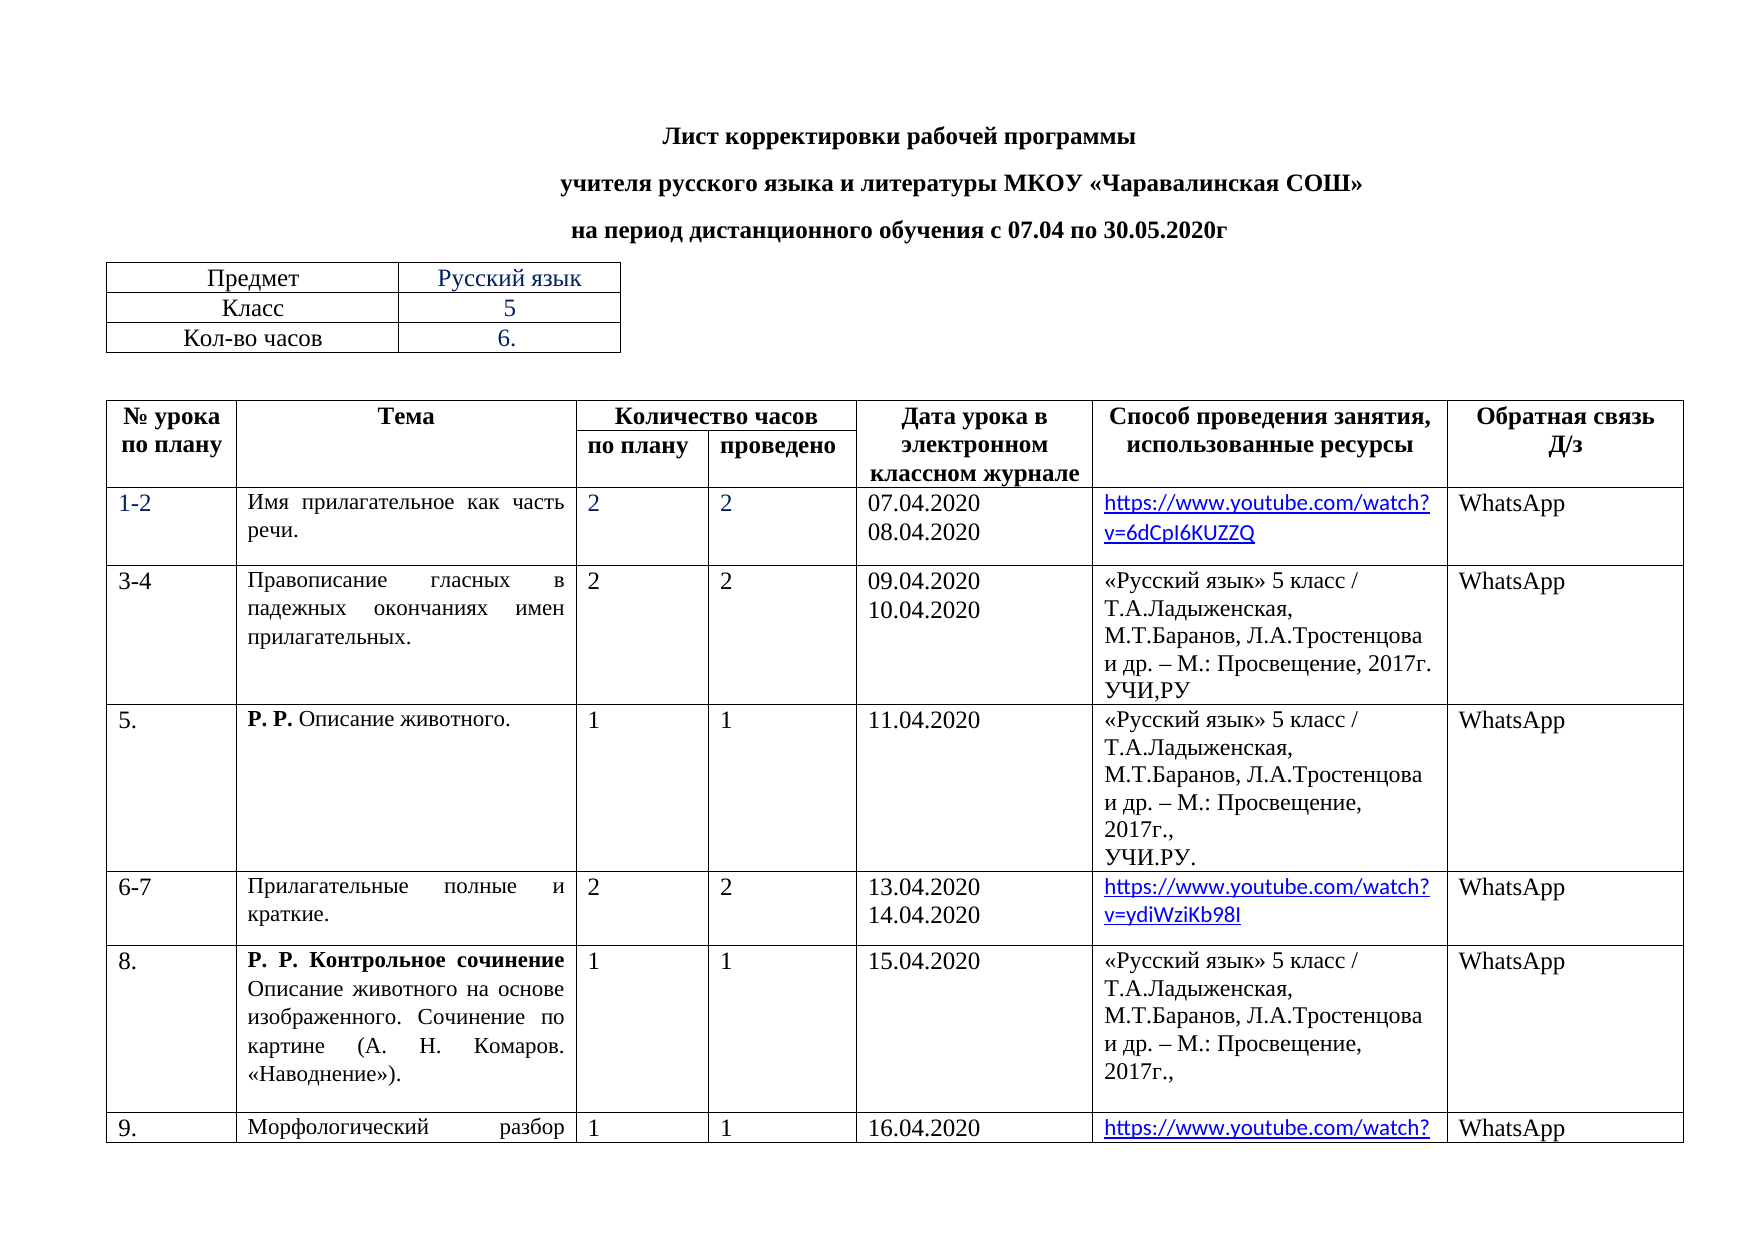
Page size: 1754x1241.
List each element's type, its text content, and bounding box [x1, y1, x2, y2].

table_cell WhatsApp [1448, 946, 1683, 1112]
text Лист корректировки рабочей программы [118, 121, 1680, 150]
table_header Русский язык [399, 263, 620, 292]
table_cell 5. [107, 705, 236, 871]
table_cell 5 [399, 293, 620, 322]
table_cell WhatsApp [1448, 1113, 1683, 1142]
table_cell 16.04.2020 [857, 1113, 1092, 1142]
table_cell 11.04.2020 [857, 705, 1092, 871]
table_cell 1 [577, 1113, 708, 1142]
table_cell 6-7 [107, 872, 236, 945]
table_cell 1 [709, 705, 856, 871]
table_cell «Русский язык» 5 класс / Т.А.Ладыженская, М.Т.Баранов, Л.А.Тростенцова и др. – М.: Просвещение, 2017г., [1093, 946, 1447, 1112]
table_header Способ проведения занятия, использованные ресурсы [1093, 401, 1447, 487]
table_cell Правописание гласных в падежных окончаниях имен прилагательных. [237, 566, 576, 704]
table_header Дата урока в электронном классном журнале [857, 401, 1092, 487]
table_cell Имя прилагательное как часть речи. [237, 488, 576, 565]
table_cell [1093, 1113, 1447, 1142]
table_cell 09.04.2020 10.04.2020 [857, 566, 1092, 704]
table_cell 2 [577, 488, 708, 565]
table_cell https://www.youtube.com/watch?v=6dCpI6KUZZQ [1093, 488, 1447, 565]
table_cell 2 [709, 872, 856, 945]
table_cell 3-4 [107, 566, 236, 704]
table_cell проведено [709, 431, 856, 487]
table_cell 07.04.2020 08.04.2020 [857, 488, 1092, 565]
table_header Предмет [107, 263, 398, 292]
text учителя русского языка и литературы МКОУ «Чаравалинская СОШ» [118, 168, 1680, 197]
table_cell WhatsApp [1448, 705, 1683, 871]
table_cell 6. [399, 323, 620, 352]
table_cell Прилагательные полные и краткие. [237, 872, 576, 945]
table_cell Класс [107, 293, 398, 322]
table_cell 2 [709, 566, 856, 704]
table_cell 9. [107, 1113, 236, 1142]
table_cell 1 [577, 705, 708, 871]
table_cell 1 [709, 1113, 856, 1142]
table_cell 1 [577, 946, 708, 1112]
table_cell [237, 1113, 576, 1142]
table_cell 2 [577, 872, 708, 945]
table_cell WhatsApp [1448, 488, 1683, 565]
table_cell Кол-во часов [107, 323, 398, 352]
table_cell «Русский язык» 5 класс / Т.А.Ладыженская, М.Т.Баранов, Л.А.Тростенцова и др. – М.: Просвещение, 2017г. УЧИ,РУ [1093, 566, 1447, 704]
table_cell Р. Р. Описание животного. [237, 705, 576, 871]
table_cell WhatsApp [1448, 872, 1683, 945]
table_cell 2 [577, 566, 708, 704]
table_cell «Русский язык» 5 класс / Т.А.Ладыженская, М.Т.Баранов, Л.А.Тростенцова и др. – М.: Просвещение, 2017г., УЧИ.РУ. [1093, 705, 1447, 871]
table_cell 15.04.2020 [857, 946, 1092, 1112]
table_cell https://www.youtube.com/watch?v=ydiWziKb98I [1093, 872, 1447, 945]
table_cell Р. Р. Контрольное сочинение Описание животного на основе изображенного. Сочинение по картине (А. Н. Комаров. «Наводнение»). [237, 946, 576, 1112]
table_header Обратная связь Д/з [1448, 401, 1683, 487]
table_cell 1-2 [107, 488, 236, 565]
table_cell по плану [577, 431, 708, 487]
table_cell 1 [709, 946, 856, 1112]
text на период дистанционного обучения с 07.04 по 30.05.2020г [118, 215, 1680, 244]
table_header № урока по плану [107, 401, 236, 487]
table_cell 2 [709, 488, 856, 565]
table_cell 8. [107, 946, 236, 1112]
table_header Тема [237, 401, 576, 487]
table_cell WhatsApp [1448, 566, 1683, 704]
table_header Количество часов [577, 401, 856, 429]
table_cell 13.04.2020 14.04.2020 [857, 872, 1092, 945]
